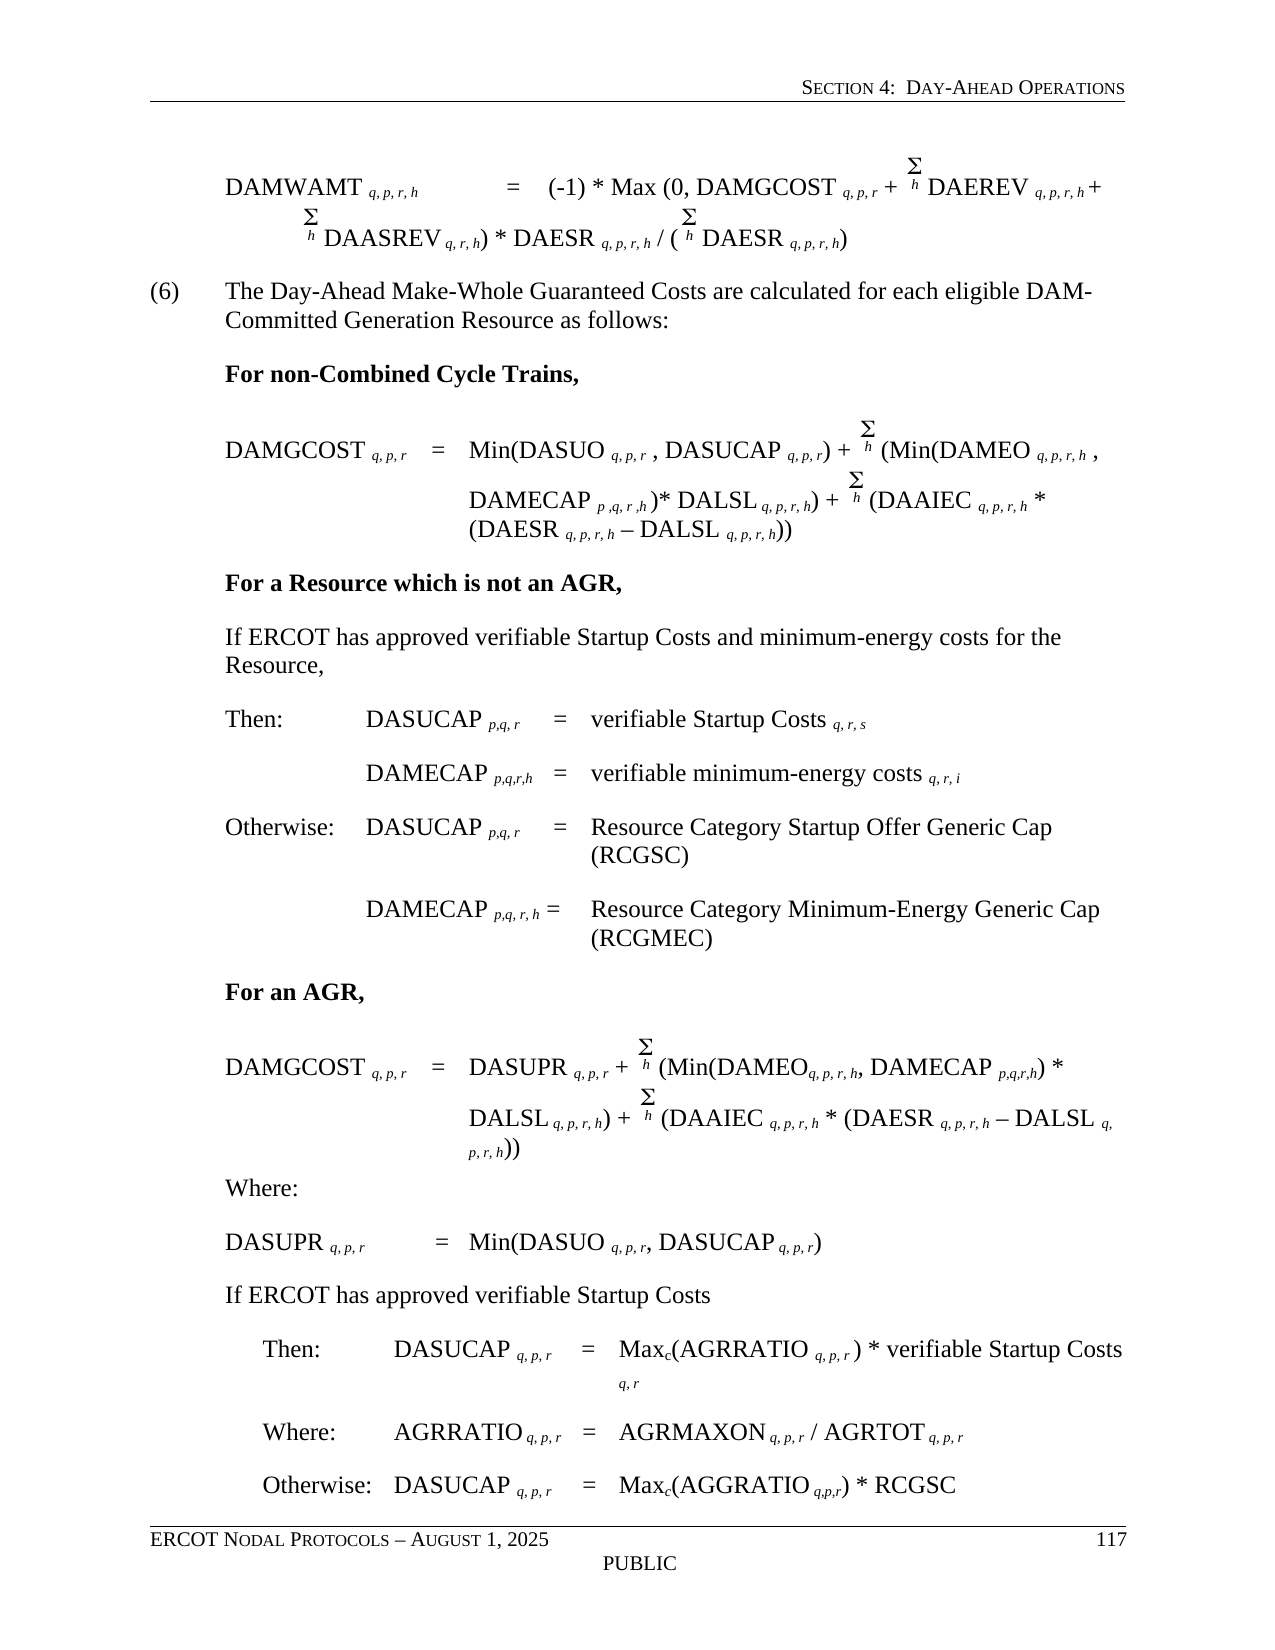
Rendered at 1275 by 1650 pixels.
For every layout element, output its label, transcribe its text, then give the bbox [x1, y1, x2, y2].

text Then: DASUCAP q, p, r = Maxc(AGRRATIO q, p, r ) * verifiable Startup Costs q, r [262, 1334, 1125, 1392]
text Then: DASUCAP p,q, r = verifiable Startup Costs q, r, s [225, 704, 1125, 733]
text DAMGCOST q, p, r = DASUPR q, p, r + (Min(DAMEOq, p, r, h, DAMECAP p,q,r,h) * DALSL q, p, r, h) + (DAAIEC q, p, r, h * (DAESR q, p, r, h – DALSL q, p, r, h)) [225, 1030, 1125, 1161]
text (6) The Day-Ahead Make-Whole Guaranteed Costs are calculated for each eligible DAM-Committed Generation Resource as follows: [150, 276, 1125, 334]
text Where: [225, 1173, 1125, 1202]
text Otherwise: DASUCAP p,q, r = Resource Category Startup Offer Generic Cap (RCGSC) [225, 812, 1125, 869]
text DAMECAP p,q,r,h = verifiable minimum-energy costs q, r, i [225, 758, 1125, 787]
text DAMGCOST q, p, r = Min(DASUO q, p, r , DASUCAP q, p, r) + (Min(DAMEO q, p, r, h , DAMECAP p ,q, r ,h )* DALSL q, p, r, h) + (DAAIEC q, p, r, h * (DAESR q, p, r, h – DALSL q, p, r, h)) [225, 413, 1125, 543]
text For non-Combined Cycle Trains, [225, 359, 1125, 388]
text DAMWAMT q, p, r, h = (-1) * Max (0, DAMGCOST q, p, r + DAEREV q, p, r, h + DAASREV q, r, h) * DAESR q, p, r, h / (DAESR q, p, r, h) [225, 150, 1125, 251]
text DASUPR q, p, r = Min(DASUO q, p, r, DASUCAP q, p, r) [225, 1227, 1125, 1256]
text For a Resource which is not an AGR, [225, 568, 1125, 597]
text For an AGR, [225, 977, 1125, 1005]
text Otherwise: DASUCAP q, p, r = Maxc(AGGRATIO q,p,r) * RCGSC [262, 1471, 1125, 1499]
text Where: AGRRATIO q, p, r = AGRMAXON q, p, r / AGRTOT q, p, r [262, 1417, 1125, 1446]
text If ERCOT has approved verifiable Startup Costs [225, 1281, 1125, 1309]
text DAMECAP p,q, r, h = Resource Category Minimum-Energy Generic Cap (RCGMEC) [366, 894, 1125, 952]
text If ERCOT has approved verifiable Startup Costs and minimum-energy costs for the Resource, [225, 622, 1125, 679]
